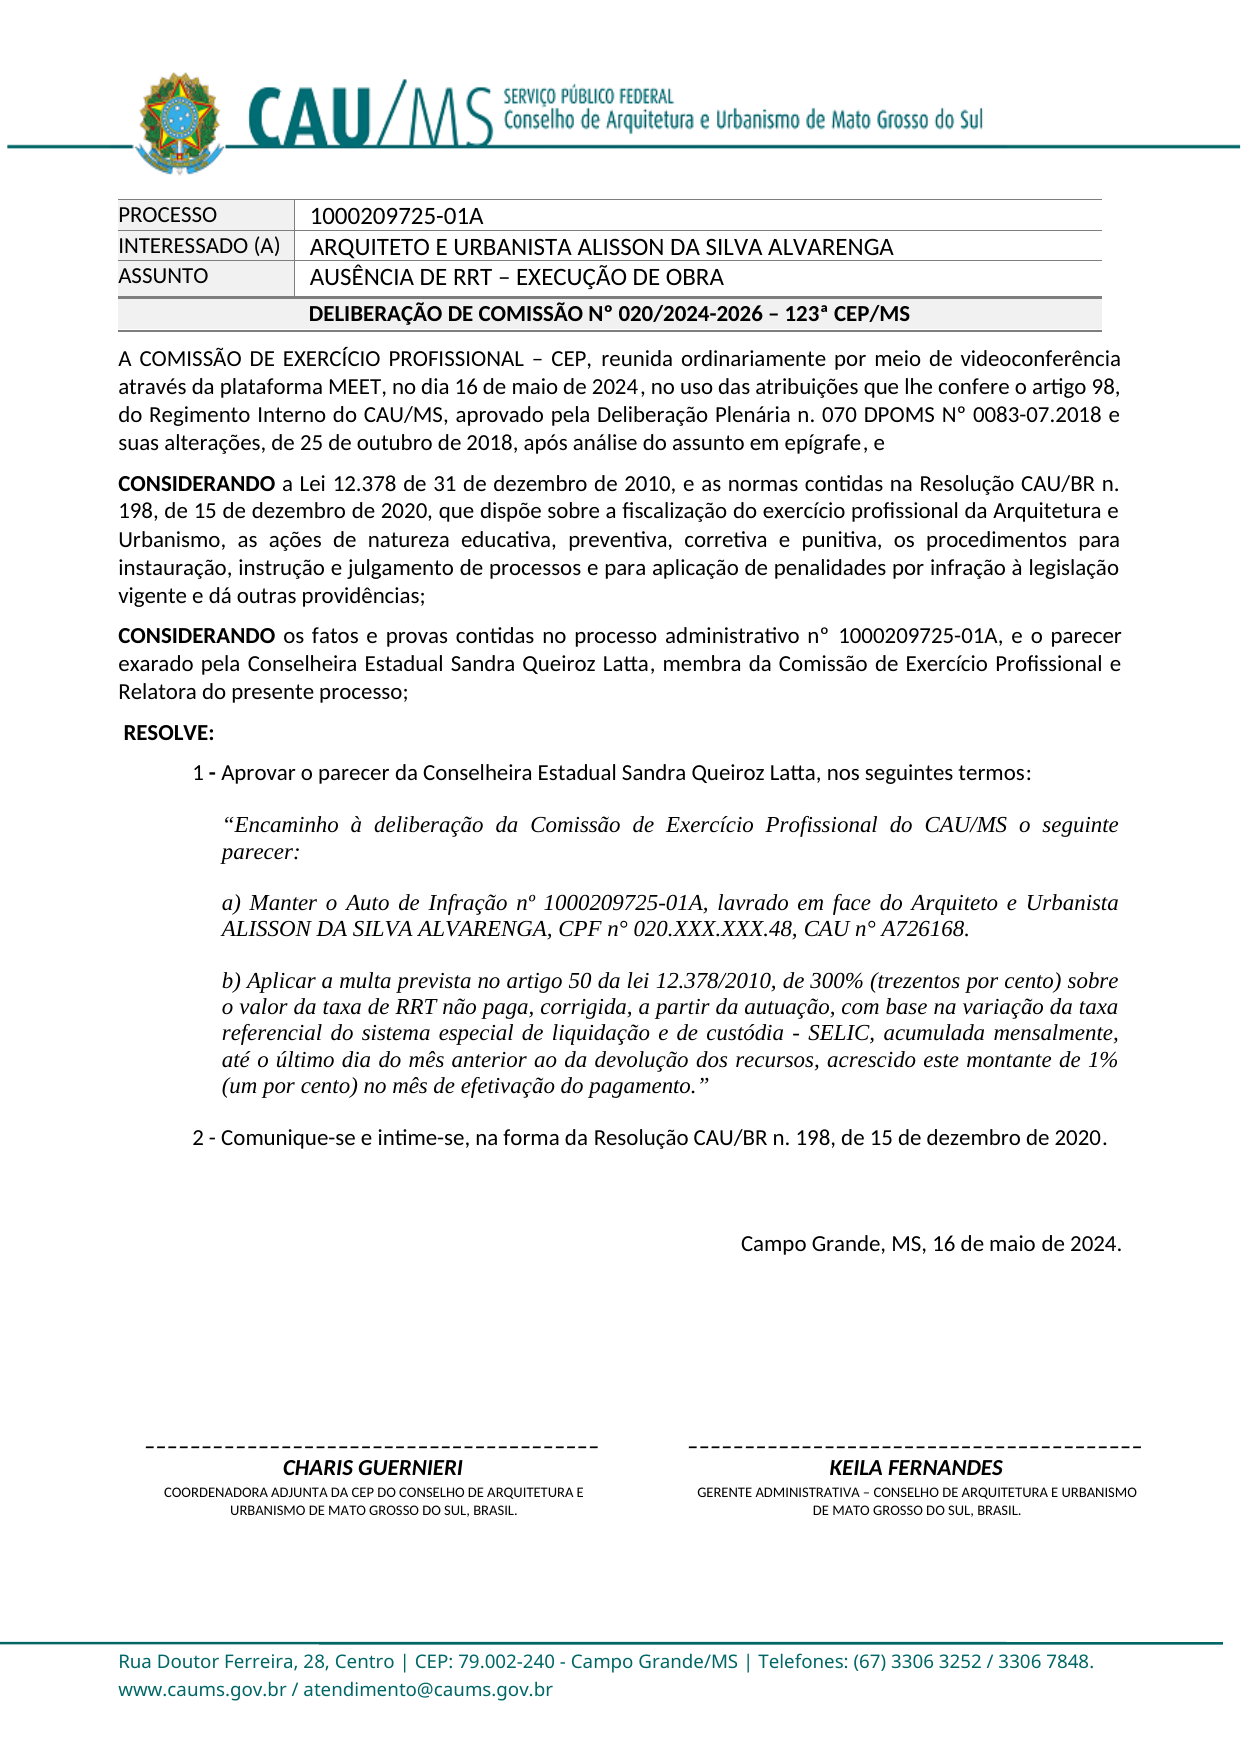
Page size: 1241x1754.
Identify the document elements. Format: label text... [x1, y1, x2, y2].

table_cell INTERESSADO (A) [118, 231, 294, 260]
table_cell ARQUITETO E URBANISTA ALISSON DA SILVA ALVARENGA [295, 231, 1102, 260]
text CONSIDERANDO a Lei 12.378 de 31 de dezembro de 2010, e as normas contidas na Resolução CAU/BR n. 198, de 15 de dezembro de 2020, que dispõe sobre a fiscalização do exercício profissional da Arquitetura e Urbanismo, as ações de natureza educativa, preventiva, corretiva e punitiva, os procedimentos para instauração, instrução e julgamento de processos e para aplicação de penalidades por infração à legislação vigente e dá outras providências; [118, 469, 1122, 609]
text Campo Grande, MS, 16 de maio de 2024. [118, 1229, 1122, 1258]
text 1 - Aprovar o parecer da Conselheira Estadual Sandra Queiroz Latta, nos seguintes termos: [118, 758, 1122, 786]
text “Encaminho à deliberação da Comissão de Exercício Profissional do CAU/MS o seguinte parecer: [222, 811, 1122, 864]
text CONSIDERANDO os fatos e provas contidas no processo administrativo nº 1000209725-01A, e o parecer exarado pela Conselheira Estadual Sandra Queiroz Latta, membra da Comissão de Exercício Profissional e Relatora do presente processo; [118, 621, 1122, 705]
table_cell DELIBERAÇÃO DE COMISSÃO Nº 020/2024-2026 – 123ª CEP/MS [118, 299, 1102, 329]
text b) Aplicar a multa prevista no artigo 50 da lei 12.378/2010, de 300% (trezentos por cento) sobre o valor da taxa de RRT não paga, corrigida, a partir da autuação, com base na variação da taxa referencial do sistema especial de liquidação e de custódia - SELIC, acumulada mensalmente, até o último dia do mês anterior ao da devolução dos recursos, acrescido este montante de 1% (um por cento) no mês de efetivação do pagamento.” [222, 967, 1122, 1098]
text 2 - Comunique-se e intime-se, na forma da Resolução CAU/BR n. 198, de 15 de dezembro de 2020. [192, 1123, 1122, 1152]
text RESOLVE: [118, 718, 1122, 746]
text A COMISSÃO DE EXERCÍCIO PROFISSIONAL – CEP, reunida ordinariamente por meio de videoconferência através da plataforma MEET, no dia 16 de maio de 2024, no uso das atribuições que lhe confere o artigo 98, do Regimento Interno do CAU/MS, aprovado pela Deliberação Plenária n. 070 DPOMS Nº 0083-07.2018 e suas alterações, de 25 de outubro de 2018, após análise do assunto em epígrafe, e [118, 344, 1122, 456]
picture [7, 54, 1241, 179]
table_header PROCESSO [118, 200, 294, 230]
table_cell ASSUNTO [118, 261, 294, 296]
table_cell AUSÊNCIA DE RRT – EXECUÇÃO DE OBRA [295, 261, 1102, 296]
table_header 1000209725-01A [295, 200, 1102, 230]
text a) Manter o Auto de Infração nº 1000209725-01A, lavrado em face do Arquiteto e Urbanista ALISSON DA SILVA ALVARENGA, CPF n° 020.XXX.XXX.48, CAU n° A726168. [222, 889, 1122, 942]
